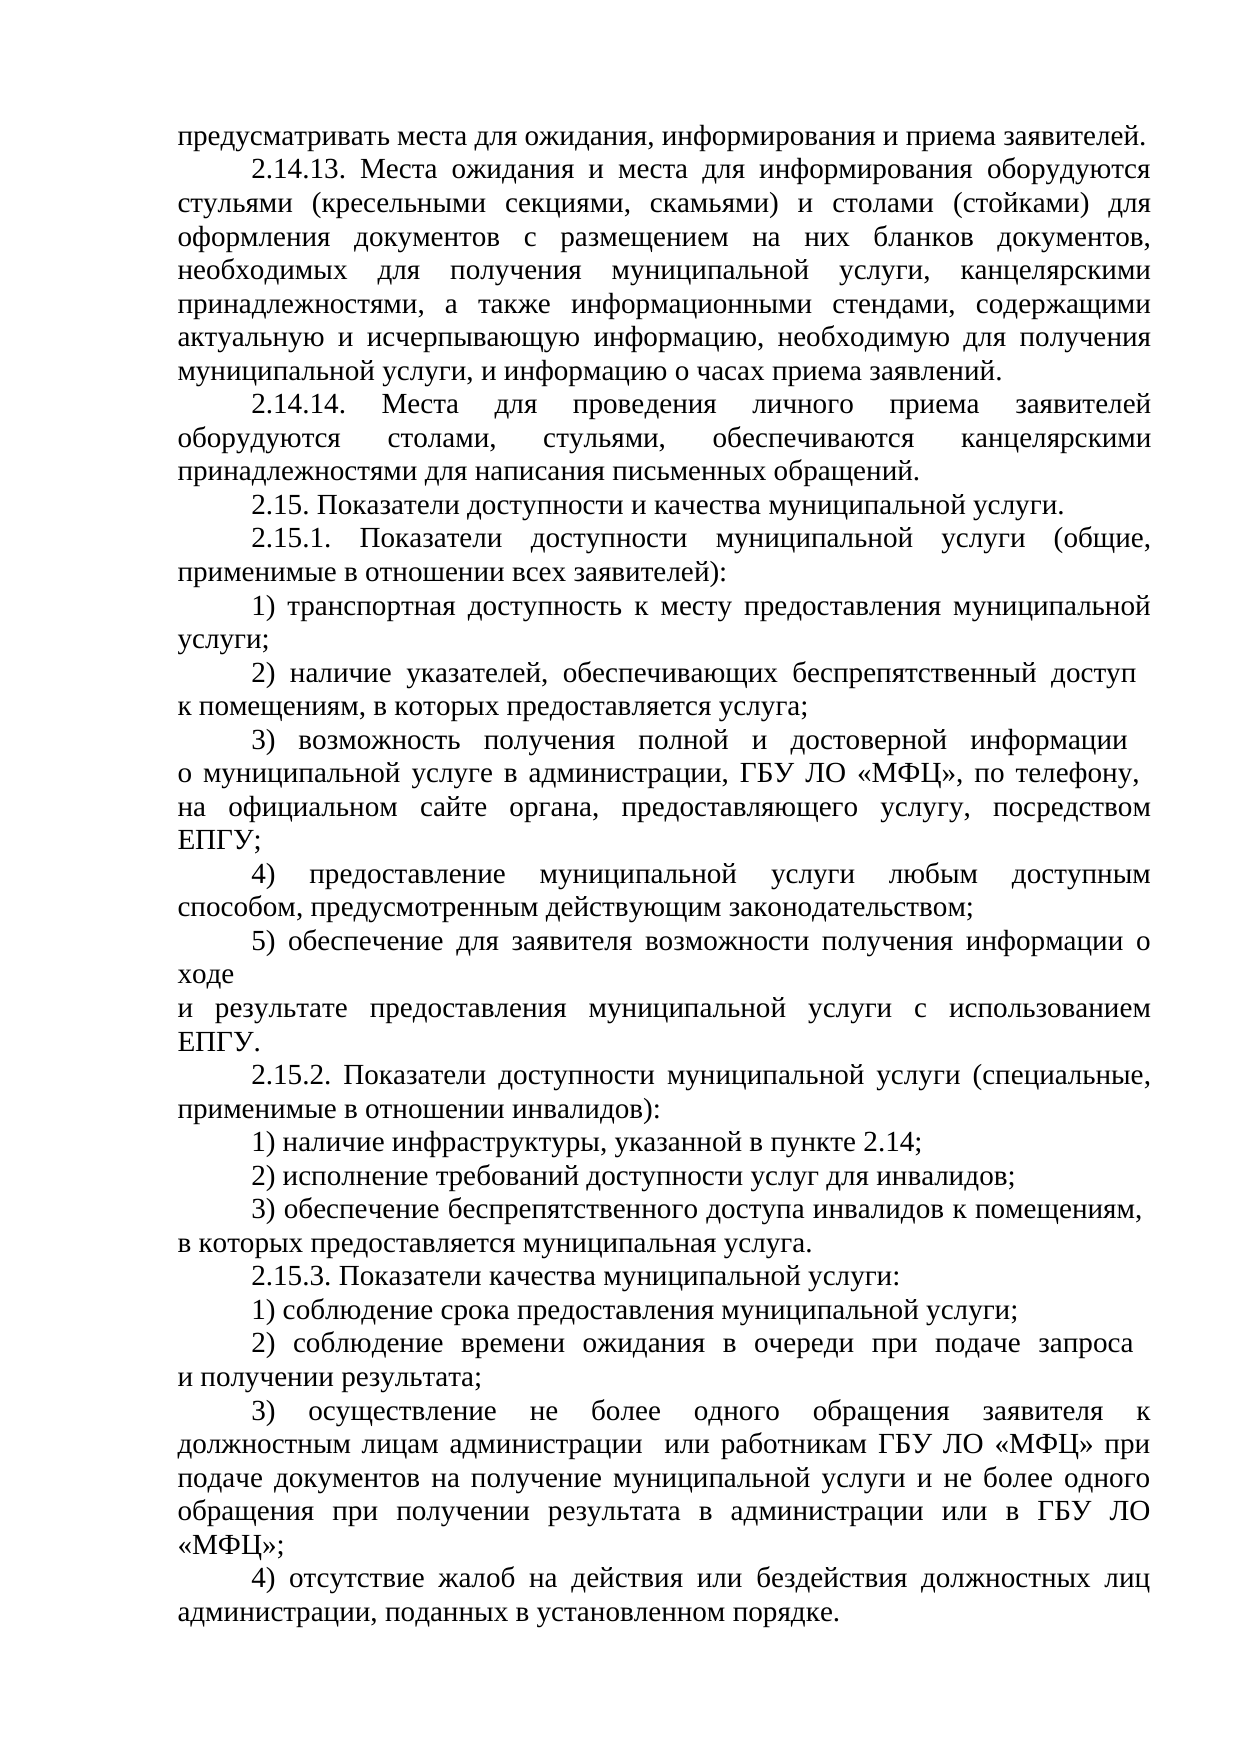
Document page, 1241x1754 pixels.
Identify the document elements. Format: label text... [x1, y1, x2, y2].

text 4) отсутствие жалоб на действия или бездействия должностных лиц администрации, поданных в установленном порядке. [177, 1560, 1152, 1627]
text 2.15.1. Показатели доступности муниципальной услуги (общие, применимые в отношении всех заявителей): [177, 521, 1152, 588]
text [177, 118, 1152, 152]
text 1) наличие инфраструктуры, указанной в пункте 2.14; [177, 1124, 1152, 1158]
text 4) предоставление муниципальной услуги любым доступным способом, предусмотренным действующим законодательством; [177, 856, 1152, 923]
text 2.15.3. Показатели качества муниципальной услуги: [177, 1258, 1152, 1292]
text 2.15. Показатели доступности и качества муниципальной услуги. [177, 487, 1152, 521]
text 3) обеспечение беспрепятственного доступа инвалидов к помещениям, в которых предоставляется муниципальная услуга. [177, 1191, 1152, 1258]
text 1) соблюдение срока предоставления муниципальной услуги; [177, 1292, 1152, 1326]
text 2.14.14. Места для проведения личного приема заявителей оборудуются столами, стульями, обеспечиваются канцелярскими принадлежностями для написания письменных обращений. [177, 386, 1152, 487]
text 5) обеспечение для заявителя возможности получения информации о ходе и результате предоставления муниципальной услуги с использованием ЕПГУ. [177, 923, 1152, 1057]
text 3) осуществление не более одного обращения заявителя к должностным лицам администрации или работникам ГБУ ЛО «МФЦ» при подаче документов на получение муниципальной услуги и не более одного обращения при получении результата в администрации или в ГБУ ЛО «МФЦ»; [177, 1393, 1152, 1560]
text 2) соблюдение времени ожидания в очереди при подаче запроса и получении результата; [177, 1326, 1152, 1393]
text 3) возможность получения полной и достоверной информации о муниципальной услуге в администрации, ГБУ ЛО «МФЦ», по телефону, на официальном сайте органа, предоставляющего услугу, посредством ЕПГУ; [177, 722, 1152, 856]
text 1) транспортная доступность к месту предоставления муниципальной услуги; [177, 588, 1152, 655]
text 2) наличие указателей, обеспечивающих беспрепятственный доступ к помещениям, в которых предоставляется услуга; [177, 655, 1152, 722]
text 2) исполнение требований доступности услуг для инвалидов; [177, 1158, 1152, 1191]
text 2.14.13. Места ожидания и места для информирования оборудуются стульями (кресельными секциями, скамьями) и столами (стойками) для оформления документов с размещением на них бланков документов, необходимых для получения муниципальной услуги, канцелярскими принадлежностями, а также информационными стендами, содержащими актуальную и исчерпывающую информацию, необходимую для получения муниципальной услуги, и информацию о часах приема заявлений. [177, 152, 1152, 386]
text 2.15.2. Показатели доступности муниципальной услуги (специальные, применимые в отношении инвалидов): [177, 1057, 1152, 1124]
